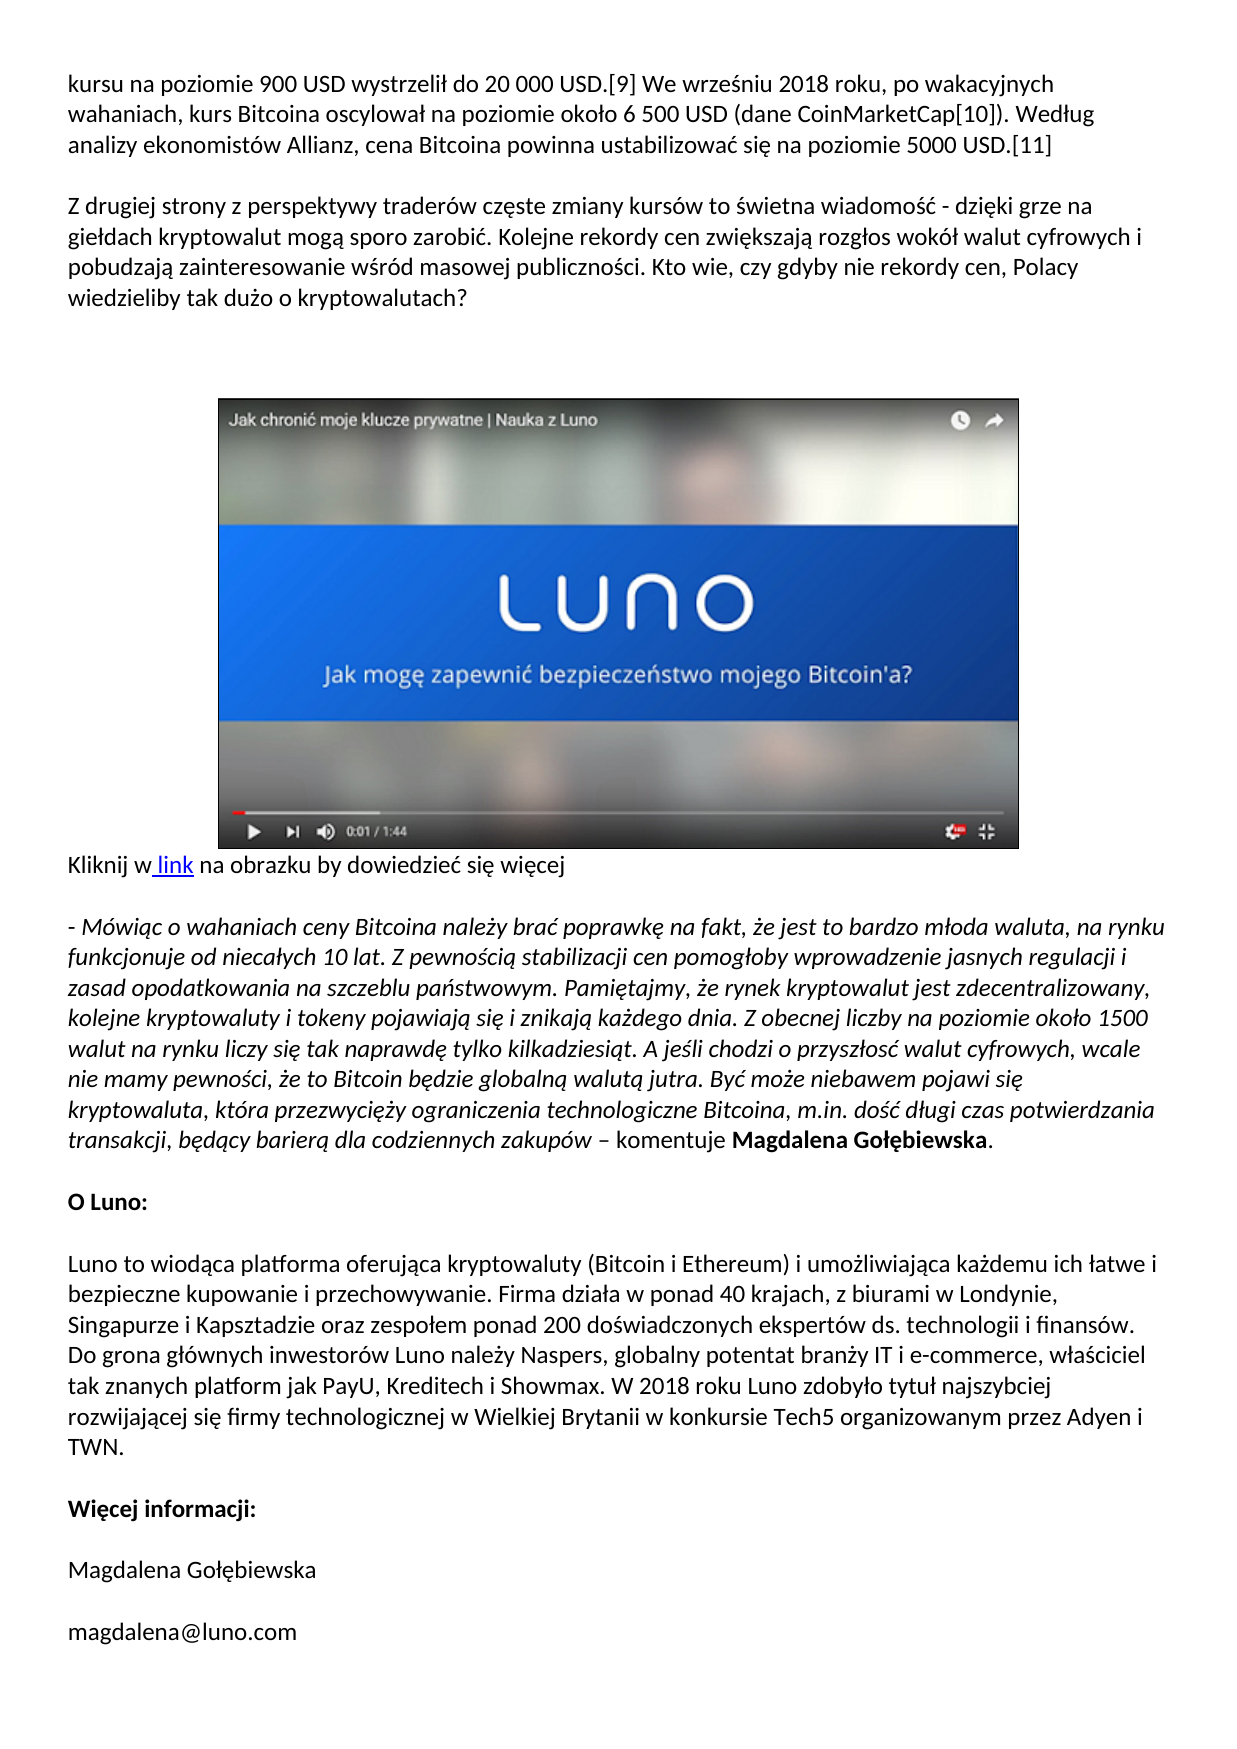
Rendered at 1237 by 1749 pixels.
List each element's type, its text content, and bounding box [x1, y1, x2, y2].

text O Luno: [68, 1186, 1169, 1217]
text Magdalena Gołębiewska [68, 1555, 1169, 1585]
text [68, 68, 1169, 159]
text Kliknij w link na obrazku by dowiedzieć się więcej [68, 849, 1169, 879]
picture [219, 400, 1018, 848]
text magdalena@luno.com [68, 1616, 1169, 1647]
text Luno to wiodąca platforma oferująca kryptowaluty (Bitcoin i Ethereum) i umożliwiająca każdemu ich łatwe i bezpieczne kupowanie i przechowywanie. Firma działa w ponad 40 krajach, z biurami w Londynie, Singapurze i Kapsztadzie oraz zespołem ponad 200 doświadczonych ekspertów ds. technologii i finansów. Do grona głównych inwestorów Luno należy Naspers, globalny potentat branży IT i e-commerce, właściciel tak znanych platform jak PayU, Kreditech i Showmax. W 2018 roku Luno zdobyło tytuł najszybciej rozwijającej się firmy technologicznej w Wielkiej Brytanii w konkursie Tech5 organizowanym przez Adyen i TWN. [68, 1248, 1169, 1462]
text Z drugiej strony z perspektywy traderów częste zmiany kursów to świetna wiadomość - dzięki grze na giełdach kryptowalut mogą sporo zarobić. Kolejne rekordy cen zwiększają rozgłos wokół walut cyfrowych i pobudzają zainteresowanie wśród masowej publiczności. Kto wie, czy gdyby nie rekordy cen, Polacy wiedzieliby tak dużo o kryptowalutach? [68, 191, 1169, 313]
text - Mówiąc o wahaniach ceny Bitcoina należy brać poprawkę na fakt, że jest to bardzo młoda waluta, na rynku funkcjonuje od niecałych 10 lat. Z pewnością stabilizacji cen pomogłoby wprowadzenie jasnych regulacji i zasad opodatkowania na szczeblu państwowym. Pamiętajmy, że rynek kryptowalut jest zdecentralizowany, kolejne kryptowaluty i tokeny pojawiają się i znikają każdego dnia. Z obecnej liczby na poziomie około 1500 walut na rynku liczy się tak naprawdę tylko kilkadziesiąt. A jeśli chodzi o przyszłosć walut cyfrowych, wcale nie mamy pewności, że to Bitcoin będzie globalną walutą jutra. Być może niebawem pojawi się kryptowaluta, która przezwycięży ograniczenia technologiczne Bitcoina, m.in. dość długi czas potwierdzania transakcji, będący barierą dla codziennych zakupów – komentuje Magdalena Gołębiewska. [68, 911, 1169, 1155]
text Więcej informacji: [68, 1493, 1169, 1523]
